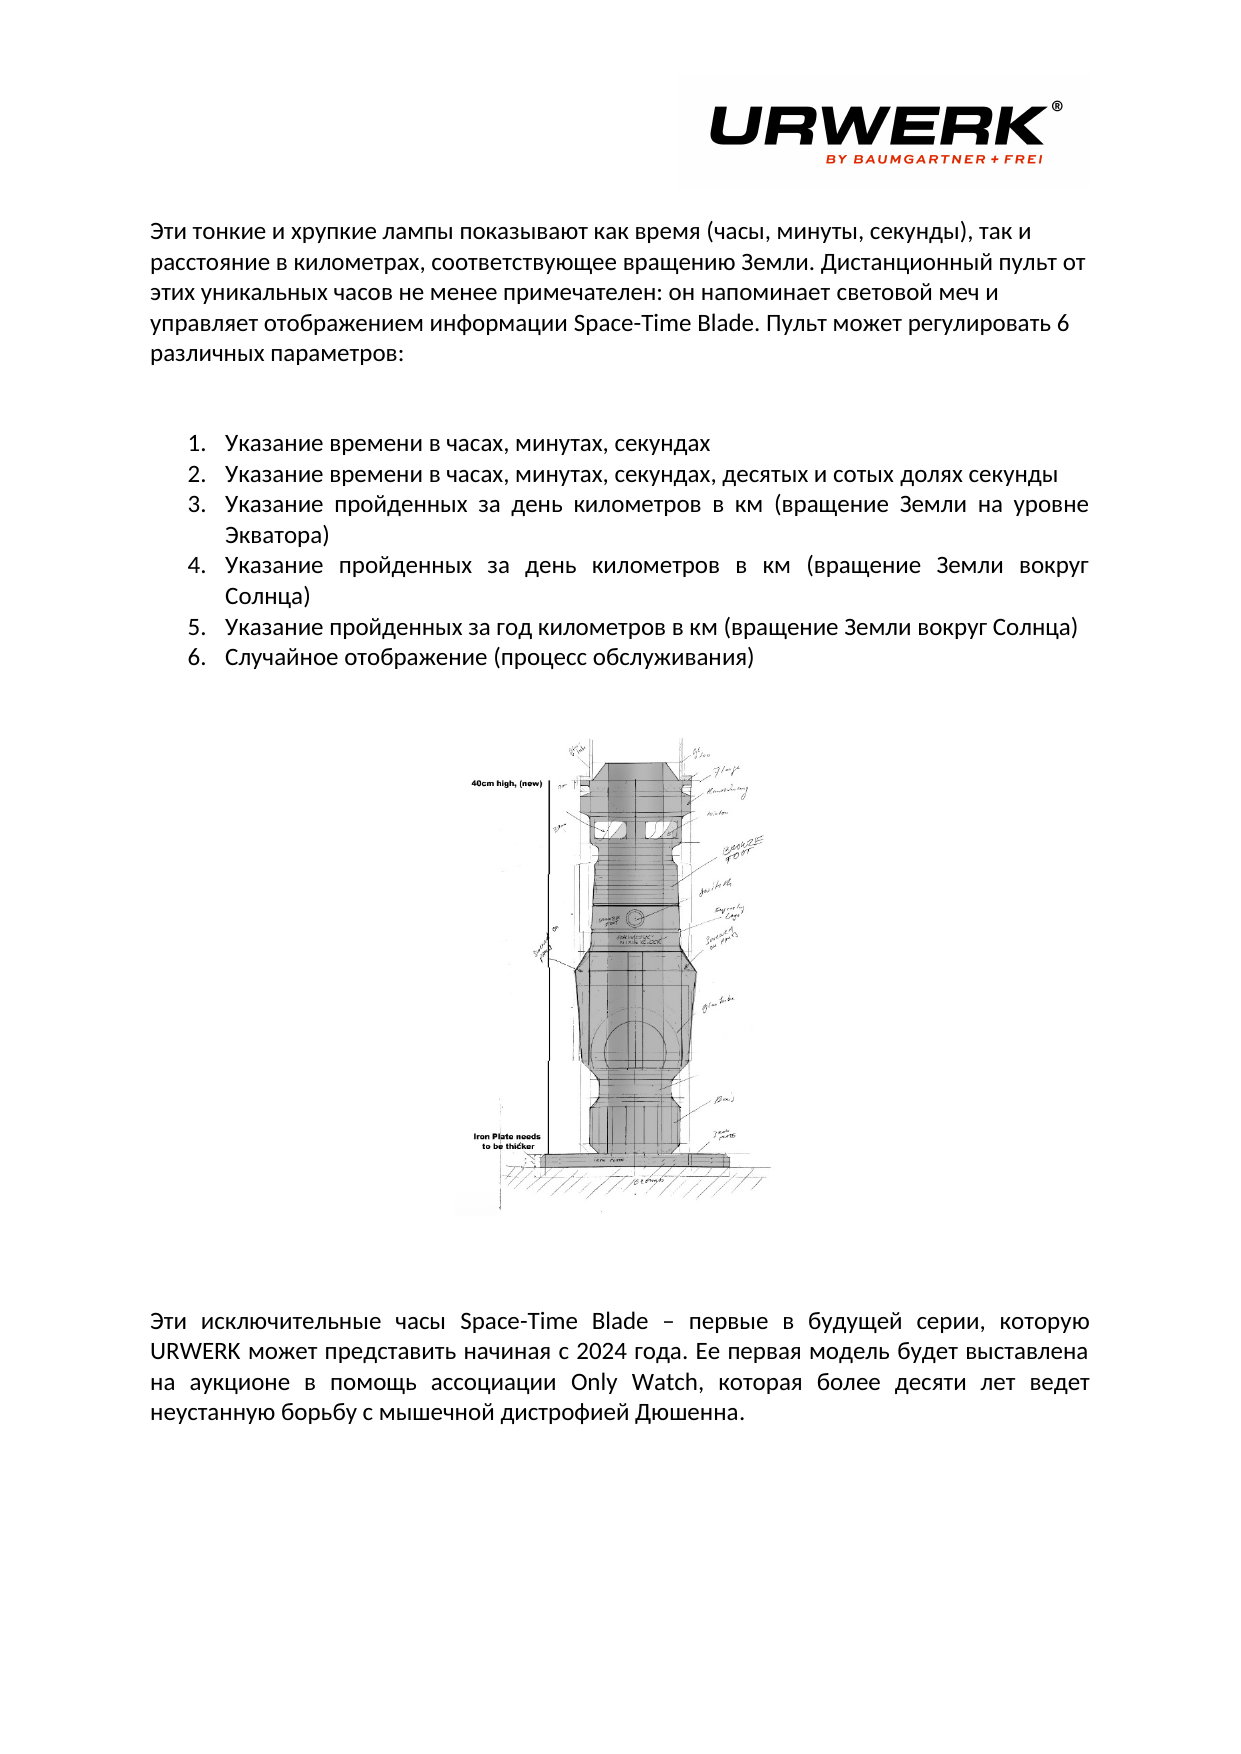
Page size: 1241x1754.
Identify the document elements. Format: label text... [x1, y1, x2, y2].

list Случайное отображение (процесс обслуживания) [187, 641, 1090, 672]
list Указание времени в часах, минутах, секундах, десятых и сотых долях секунды [187, 458, 1090, 489]
text Эти исключительные часы Space-Time Blade – первые в будущей серии, которую URWERK может представить начиная с 2024 года. Ее первая модель будет выставлена на аукционе в помощь ассоциации Only Watch, которая более десяти лет ведет неустанную борьбу с мышечной дистрофией Дюшенна. [150, 1305, 1090, 1427]
picture [676, 75, 1091, 188]
picture [454, 701, 824, 1216]
list Указание пройденных за год километров в км (вращение Земли вокруг Солнца) [187, 611, 1090, 641]
list Указание времени в часах, минутах, секундах [187, 428, 1090, 458]
list Указание пройденных за день километров в км (вращение Земли вокруг Солнца) [187, 550, 1090, 611]
text Эти тонкие и хрупкие лампы показывают как время (часы, минуты, секунды), так и расстояние в километрах, соответствующее вращению Земли. Дистанционный пульт от этих уникальных часов не менее примечателен: он напоминает световой меч и управляет отображением информации Space-Time Blade. Пульт может регулировать 6 различных параметров: [150, 215, 1090, 368]
list Указание пройденных за день километров в км (вращение Земли на уровне Экватора) [187, 489, 1090, 550]
